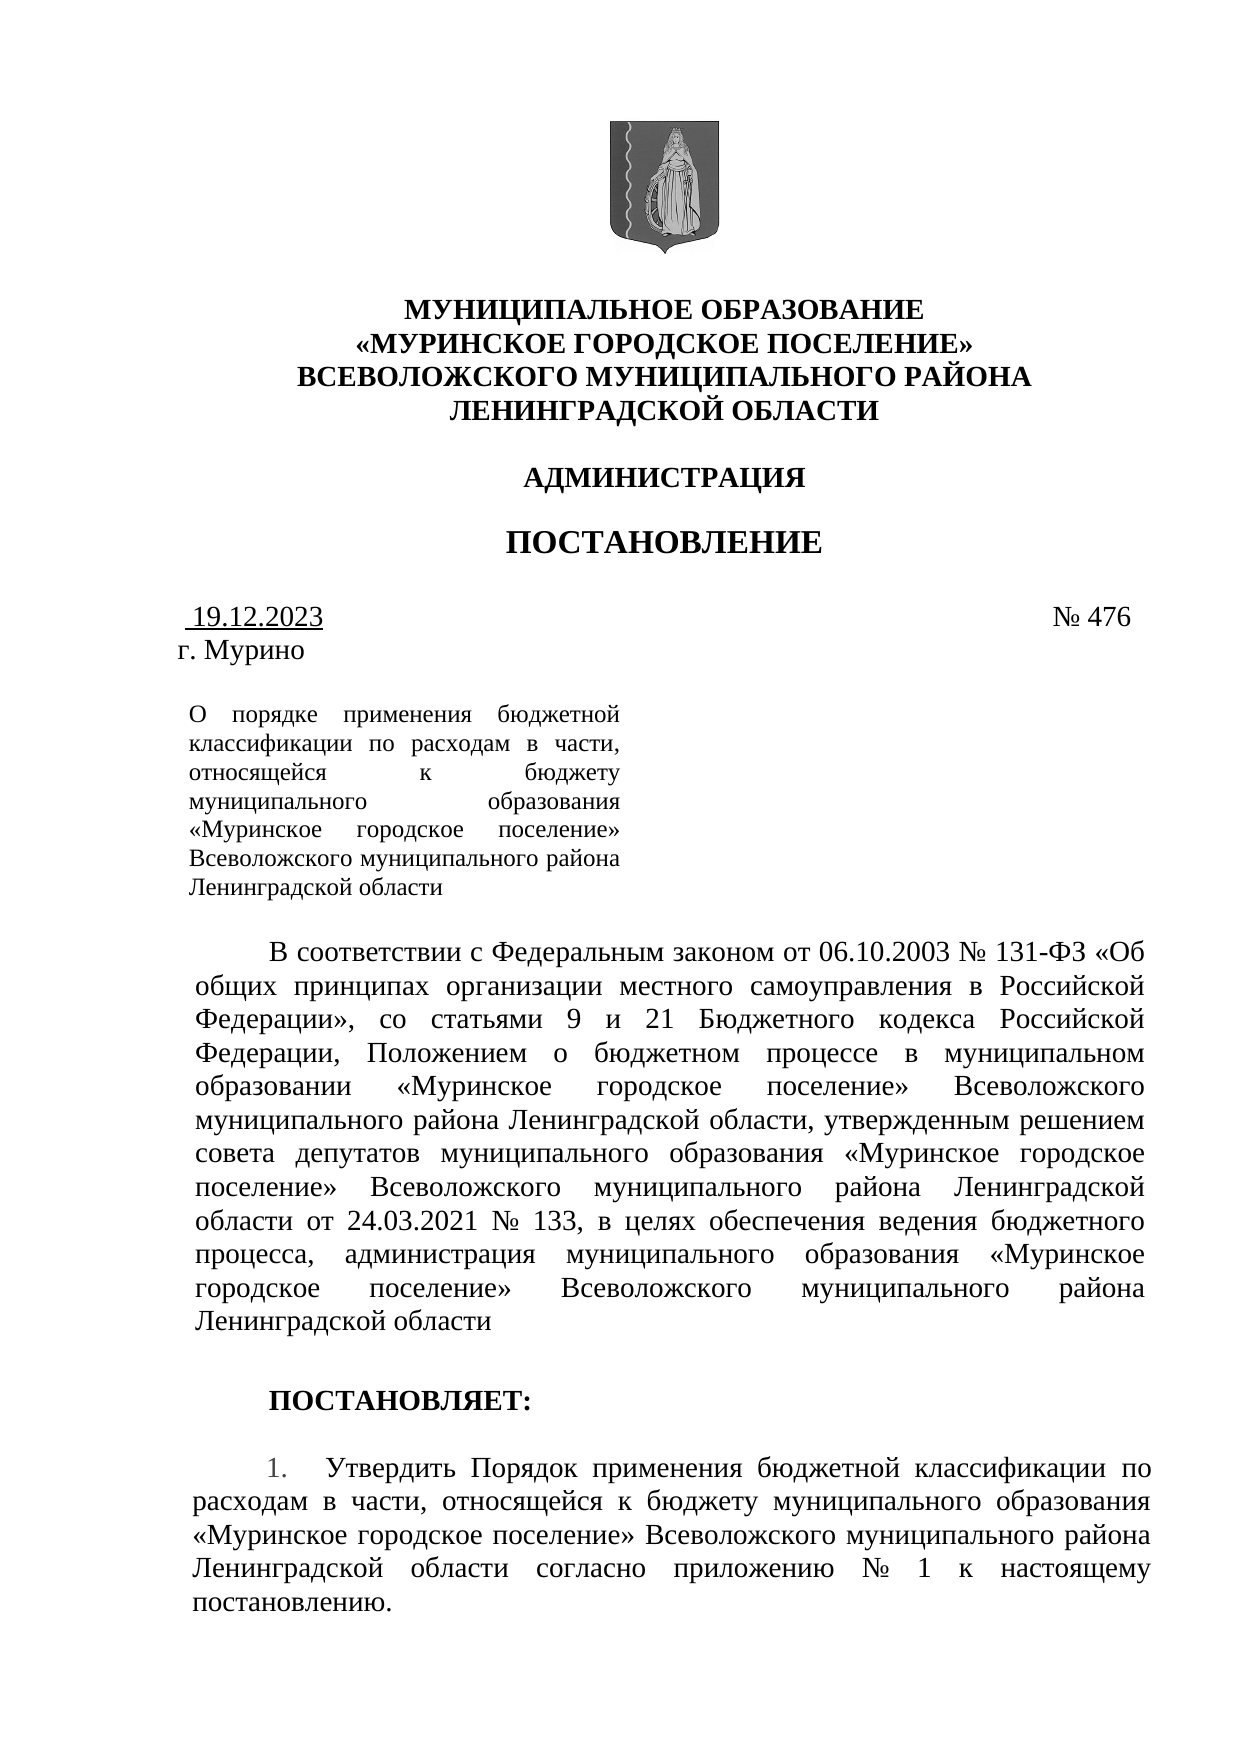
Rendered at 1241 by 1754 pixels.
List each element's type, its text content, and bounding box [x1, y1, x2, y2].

list Утвердить Порядок применения бюджетной классификации по расходам в части, относящейся к бюджету муниципального образования «Муринское городское поселение» Всеволожского муниципального района Ленинградской области согласно приложению № 1 к настоящему постановлению. [192, 1450, 1152, 1618]
text 19.12.2023 № 476 [177, 599, 1152, 632]
text г. Мурино [177, 632, 1152, 666]
text МУНИЦИПАЛЬНОЕ ОБРАЗОВАНИЕ [177, 292, 1152, 326]
text ЛЕНИНГРАДСКОЙ ОБЛАСТИ [177, 393, 1152, 426]
text ПОСТАНОВЛЯЕТ: [195, 1383, 1146, 1416]
text В соответствии с Федеральным законом от 06.10.2003 № 131-ФЗ «Об общих принципах организации местного самоуправления в Российской Федерации», со статьями 9 и 21 Бюджетного кодекса Российской Федерации, Положением о бюджетном процессе в муниципальном образовании «Муринское городское поселение» Всеволожского муниципального района Ленинградской области, утвержденным решением совета депутатов муниципального образования «Муринское городское поселение» Всеволожского муниципального района Ленинградской области от 24.03.2021 № 133, в целях обеспечения ведения бюджетного процесса, администрация муниципального образования «Муринское городское поселение» Всеволожского муниципального района Ленинградской области [195, 934, 1146, 1337]
text АДМИНИСТРАЦИЯ [177, 460, 1152, 493]
text «МУРИНСКОЕ ГОРОДСКОЕ ПОСЕЛЕНИЕ» [177, 326, 1152, 359]
table_header О порядке применения бюджетной классификации по расходам в части, относящейся к бюджету муниципального образования «Муринское городское поселение» Всеволожского муниципального района Ленинградской области [177, 700, 631, 901]
text ВСЕВОЛОЖСКОГО МУНИЦИПАЛЬНОГО РАЙОНА [177, 359, 1152, 393]
text ПОСТАНОВЛЕНИЕ [177, 522, 1152, 561]
